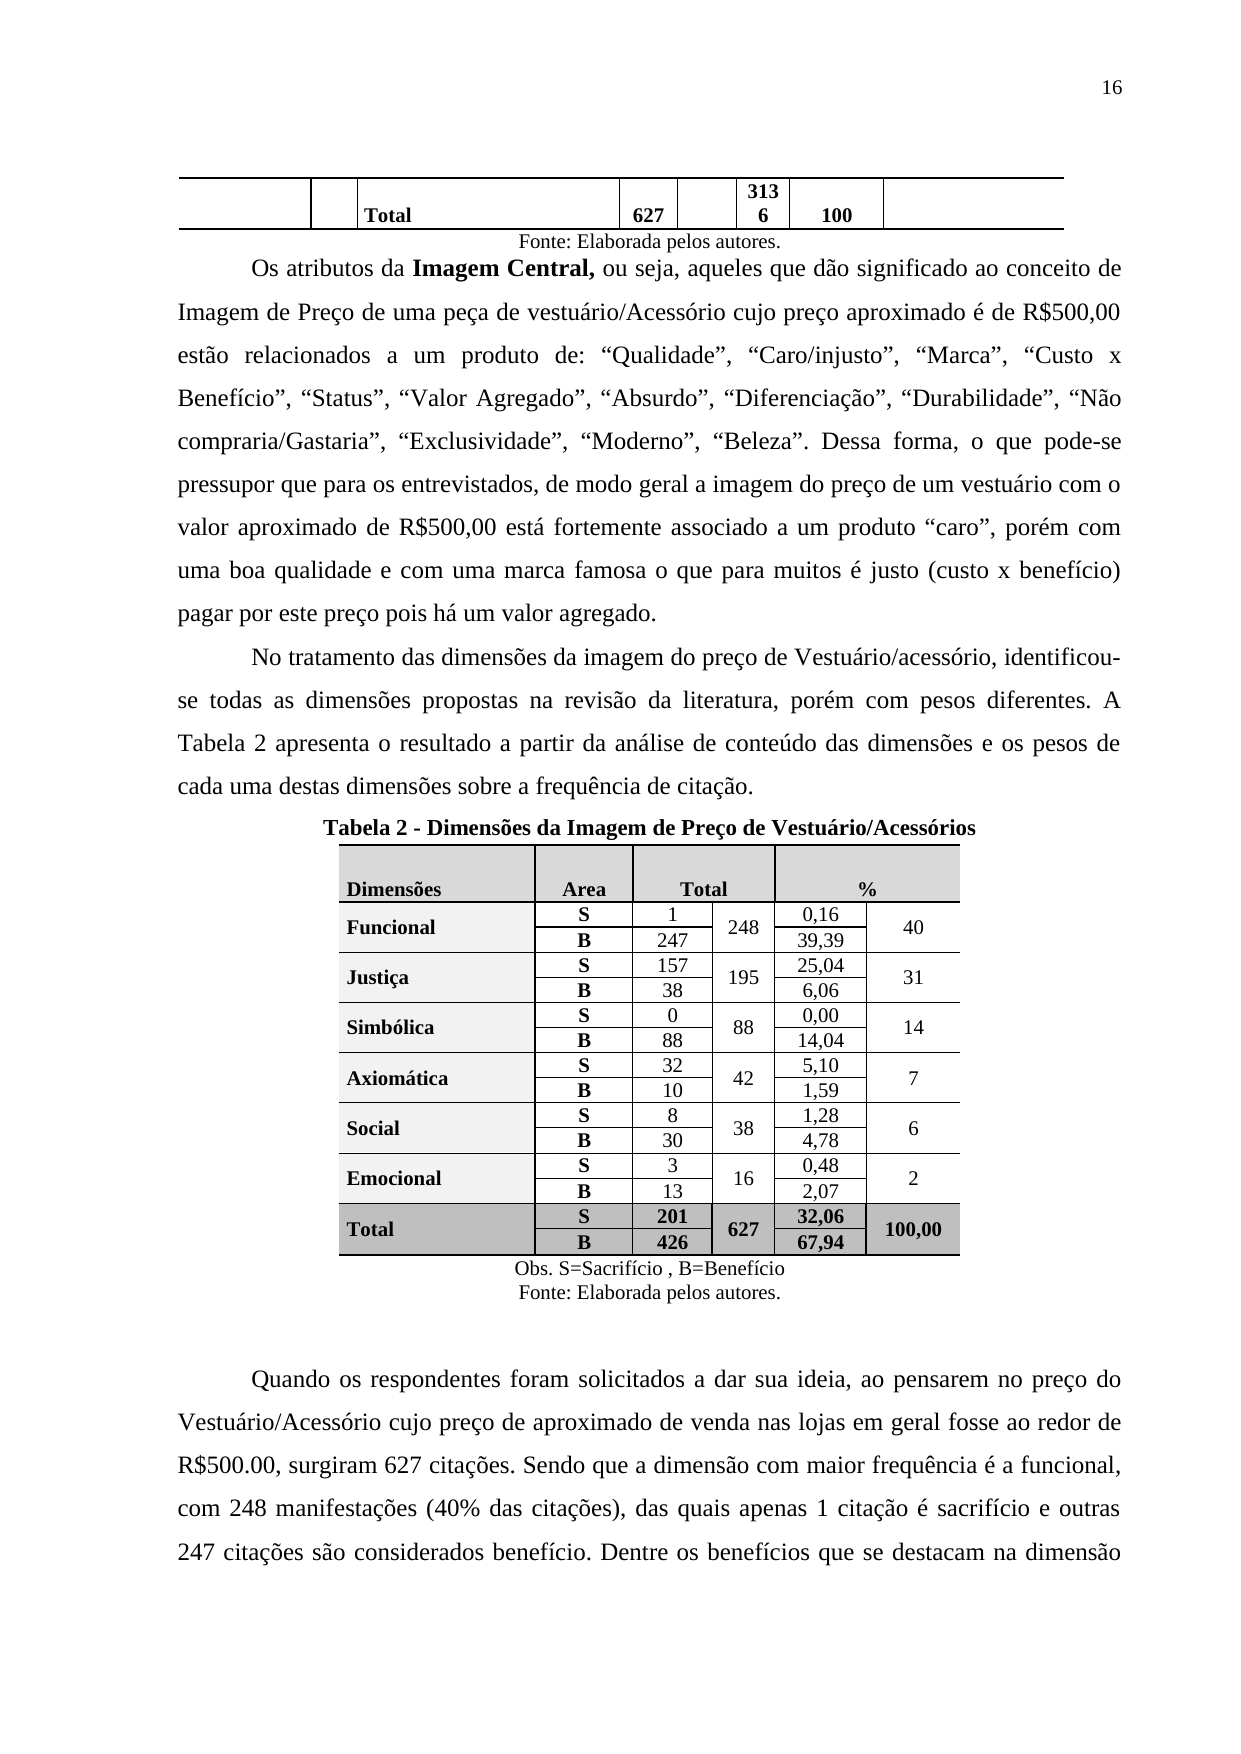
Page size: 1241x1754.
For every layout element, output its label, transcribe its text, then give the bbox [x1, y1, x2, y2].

table_cell Funcional [339, 903, 534, 952]
table_cell 38 [633, 978, 712, 1002]
table_cell 2 [867, 1154, 960, 1203]
table_cell 426 [633, 1229, 711, 1254]
table_cell [179, 179, 310, 227]
table_cell 13 [633, 1179, 712, 1203]
table_cell 3136 [737, 179, 789, 227]
table_cell 0,16 [775, 903, 866, 926]
table_cell 30 [633, 1128, 712, 1152]
table_cell B [536, 978, 632, 1002]
table_cell 5,10 [775, 1053, 866, 1077]
table_cell Dimensões [339, 875, 534, 901]
table_cell 7 [867, 1053, 960, 1102]
table_cell 100,00 [867, 1204, 960, 1254]
text Obs. S=Sacrifício , B=Benefício [177, 1256, 1122, 1280]
table_cell B [536, 1179, 632, 1203]
table_cell S [536, 903, 632, 926]
table_cell 247 [633, 928, 712, 952]
table_cell 195 [713, 953, 774, 1002]
table_cell B [536, 1078, 632, 1102]
table_cell 16 [713, 1154, 774, 1203]
table_cell Emocional [339, 1154, 534, 1203]
table_cell 40 [867, 903, 960, 952]
table_cell 8 [633, 1103, 712, 1127]
table_cell 32 [633, 1053, 712, 1077]
table_cell 0,48 [775, 1154, 866, 1177]
table_cell 3 [633, 1154, 712, 1177]
text Fonte: Elaborada pelos autores. [177, 229, 1122, 253]
table_cell [312, 179, 357, 227]
table_cell S [536, 1053, 632, 1077]
table_cell Social [339, 1103, 534, 1152]
table_cell 4,78 [775, 1128, 866, 1152]
table_cell B [536, 1128, 632, 1152]
table_cell B [536, 1028, 632, 1052]
table_cell 627 [620, 179, 677, 227]
table_cell 6 [867, 1103, 960, 1152]
table_cell 0,00 [775, 1003, 866, 1027]
table_cell Total [339, 1204, 534, 1254]
table_cell 0 [633, 1003, 712, 1027]
table_cell Total [358, 179, 619, 227]
table_cell 88 [713, 1003, 774, 1052]
table_header Area [536, 846, 632, 901]
table_cell 32,06 [775, 1204, 865, 1228]
table_cell S [536, 1103, 632, 1127]
text Fonte: Elaborada pelos autores. [177, 1280, 1122, 1304]
table_cell 67,94 [775, 1229, 865, 1254]
table_cell 6,06 [775, 978, 866, 1002]
table_cell 10 [633, 1078, 712, 1102]
table_cell 100 [790, 179, 883, 227]
text No tratamento das dimensões da imagem do preço de Vestuário/acessório, identificou-se todas as dimensões propostas na revisão da literatura, porém com pesos diferentes. A Tabela 2 apresenta o resultado a partir da análise de conteúdo das dimensões e os pesos de cada uma destas dimensões sobre a frequência de citação. [177, 642, 1122, 800]
table_cell Simbólica [339, 1003, 534, 1052]
table_header Total [634, 846, 774, 901]
table_cell 14 [867, 1003, 960, 1052]
table_cell 1 [633, 903, 712, 926]
table_header [339, 846, 534, 875]
table_cell 14,04 [775, 1028, 866, 1052]
table_cell 88 [633, 1028, 712, 1052]
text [177, 1364, 1122, 1565]
table_cell S [536, 1154, 632, 1177]
table_cell 39,39 [775, 928, 866, 952]
table_cell 157 [633, 953, 712, 977]
text Tabela 2 - Dimensões da Imagem de Preço de Vestuário/Acessórios [177, 814, 1122, 841]
table_cell 248 [713, 903, 774, 952]
table_cell Justiça [339, 953, 534, 1002]
table_cell S [536, 953, 632, 977]
table_cell 31 [867, 953, 960, 1002]
table_cell [678, 179, 736, 227]
table_cell S [536, 1204, 632, 1228]
table_cell 38 [713, 1103, 774, 1152]
table_cell 1,28 [775, 1103, 866, 1127]
table_cell [884, 179, 1064, 227]
table_cell 2,07 [775, 1179, 866, 1203]
table_cell B [536, 928, 632, 952]
table_cell Axiomática [339, 1053, 534, 1102]
table_header % [776, 846, 960, 901]
table_cell 25,04 [775, 953, 866, 977]
table_cell 1,59 [775, 1078, 866, 1102]
list Os atributos da Imagem Central, ou seja, aqueles que dão significado ao conceito de Imagem de Preço de uma peça de vestuário/Acessório cujo preço aproximado é de R$500,00 estão relacionados a um produto de: “Qualidade”, “Caro/injusto”, “Marca”, “Custo x Benefício”, “Status”, “Valor Agregado”, “Absurdo”, “Diferenciação”, “Durabilidade”, “Não compraria/Gastaria”, “Exclusividade”, “Moderno”, “Beleza”. Dessa forma, o que pode-se pressupor que para os entrevistados, de modo geral a imagem do preço de um vestuário com o valor aproximado de R$500,00 está fortemente associado a um produto “caro”, porém com uma boa qualidade e com uma marca famosa o que para muitos é justo (custo x benefício) pagar por este preço pois há um valor agregado. [177, 253, 1122, 627]
table_cell S [536, 1003, 632, 1027]
table_cell 627 [713, 1204, 774, 1254]
table_cell 42 [713, 1053, 774, 1102]
table_cell B [536, 1229, 632, 1254]
table_cell 201 [633, 1204, 711, 1228]
